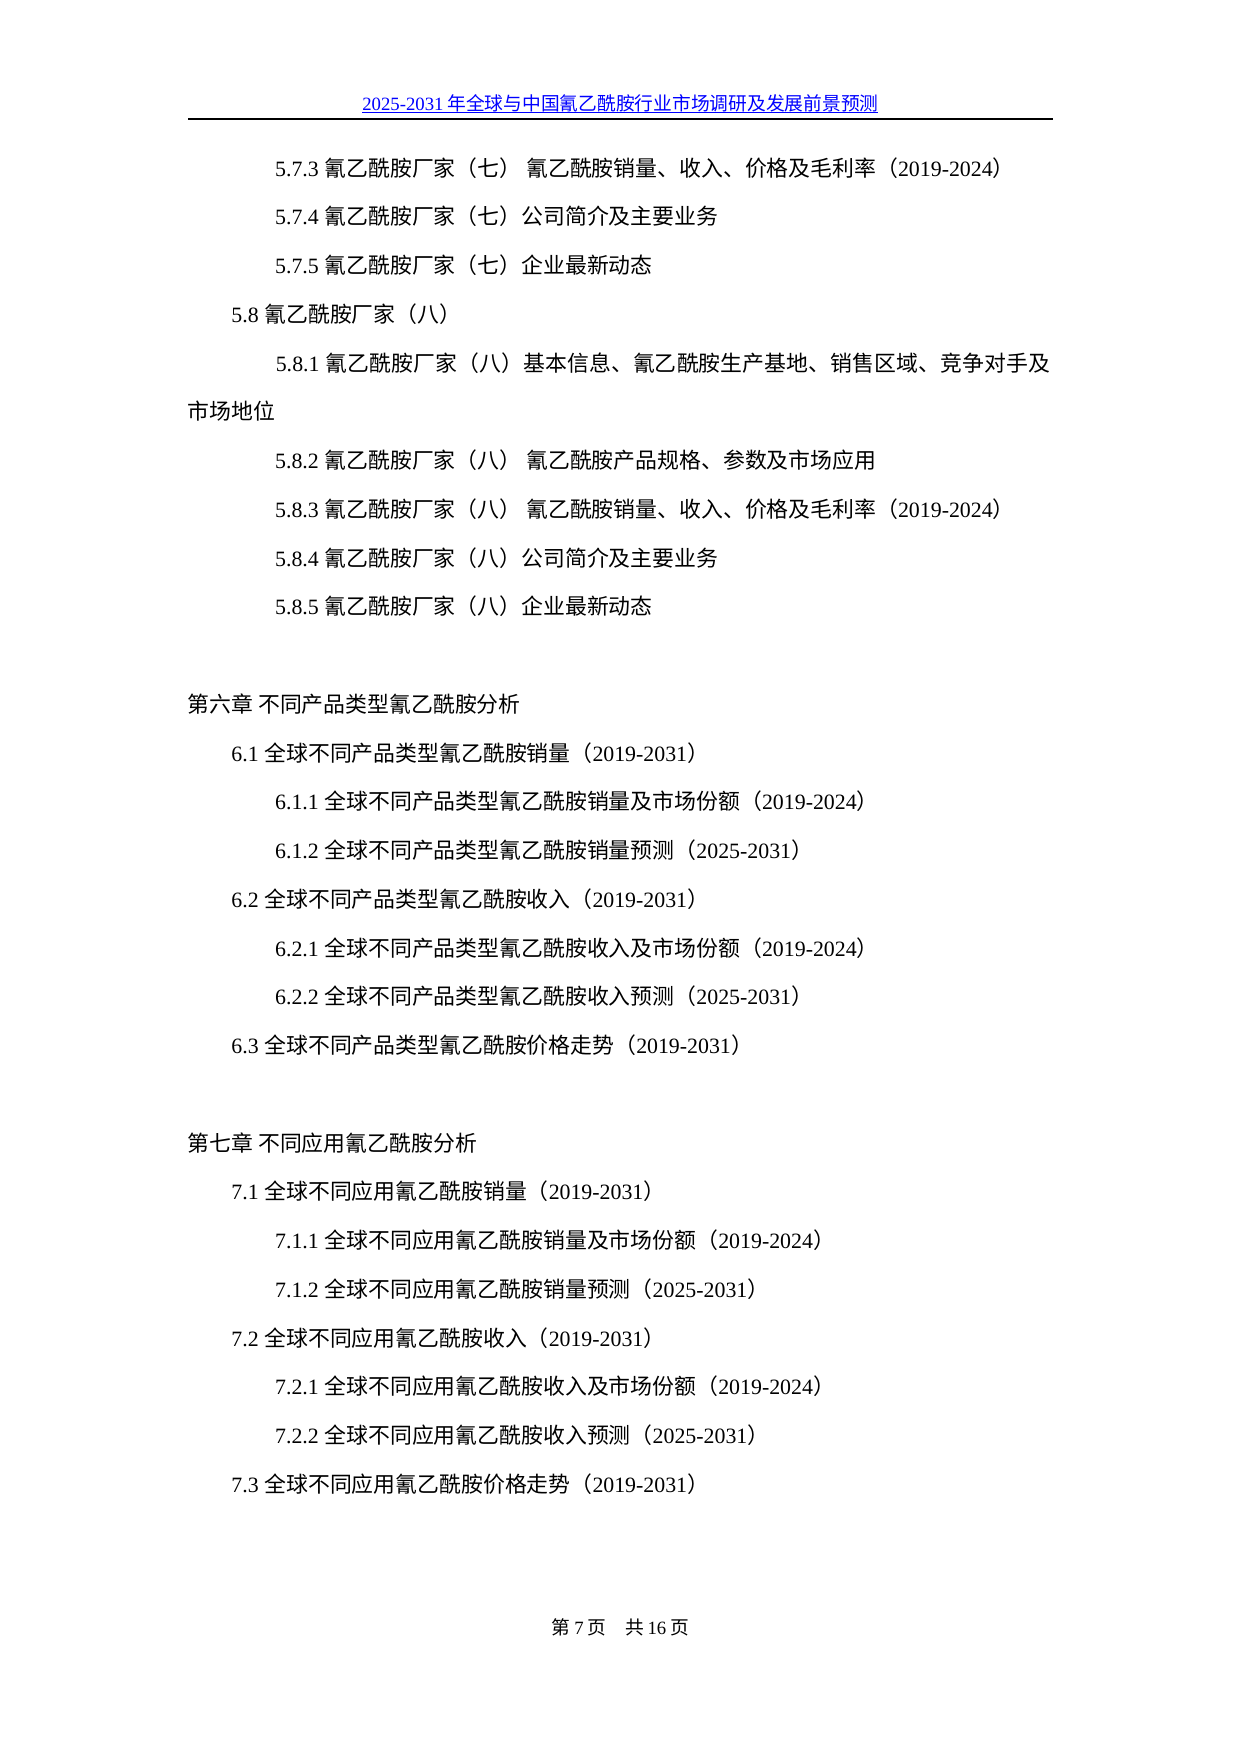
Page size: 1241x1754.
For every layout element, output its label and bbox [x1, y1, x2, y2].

text [187, 150, 1053, 1499]
